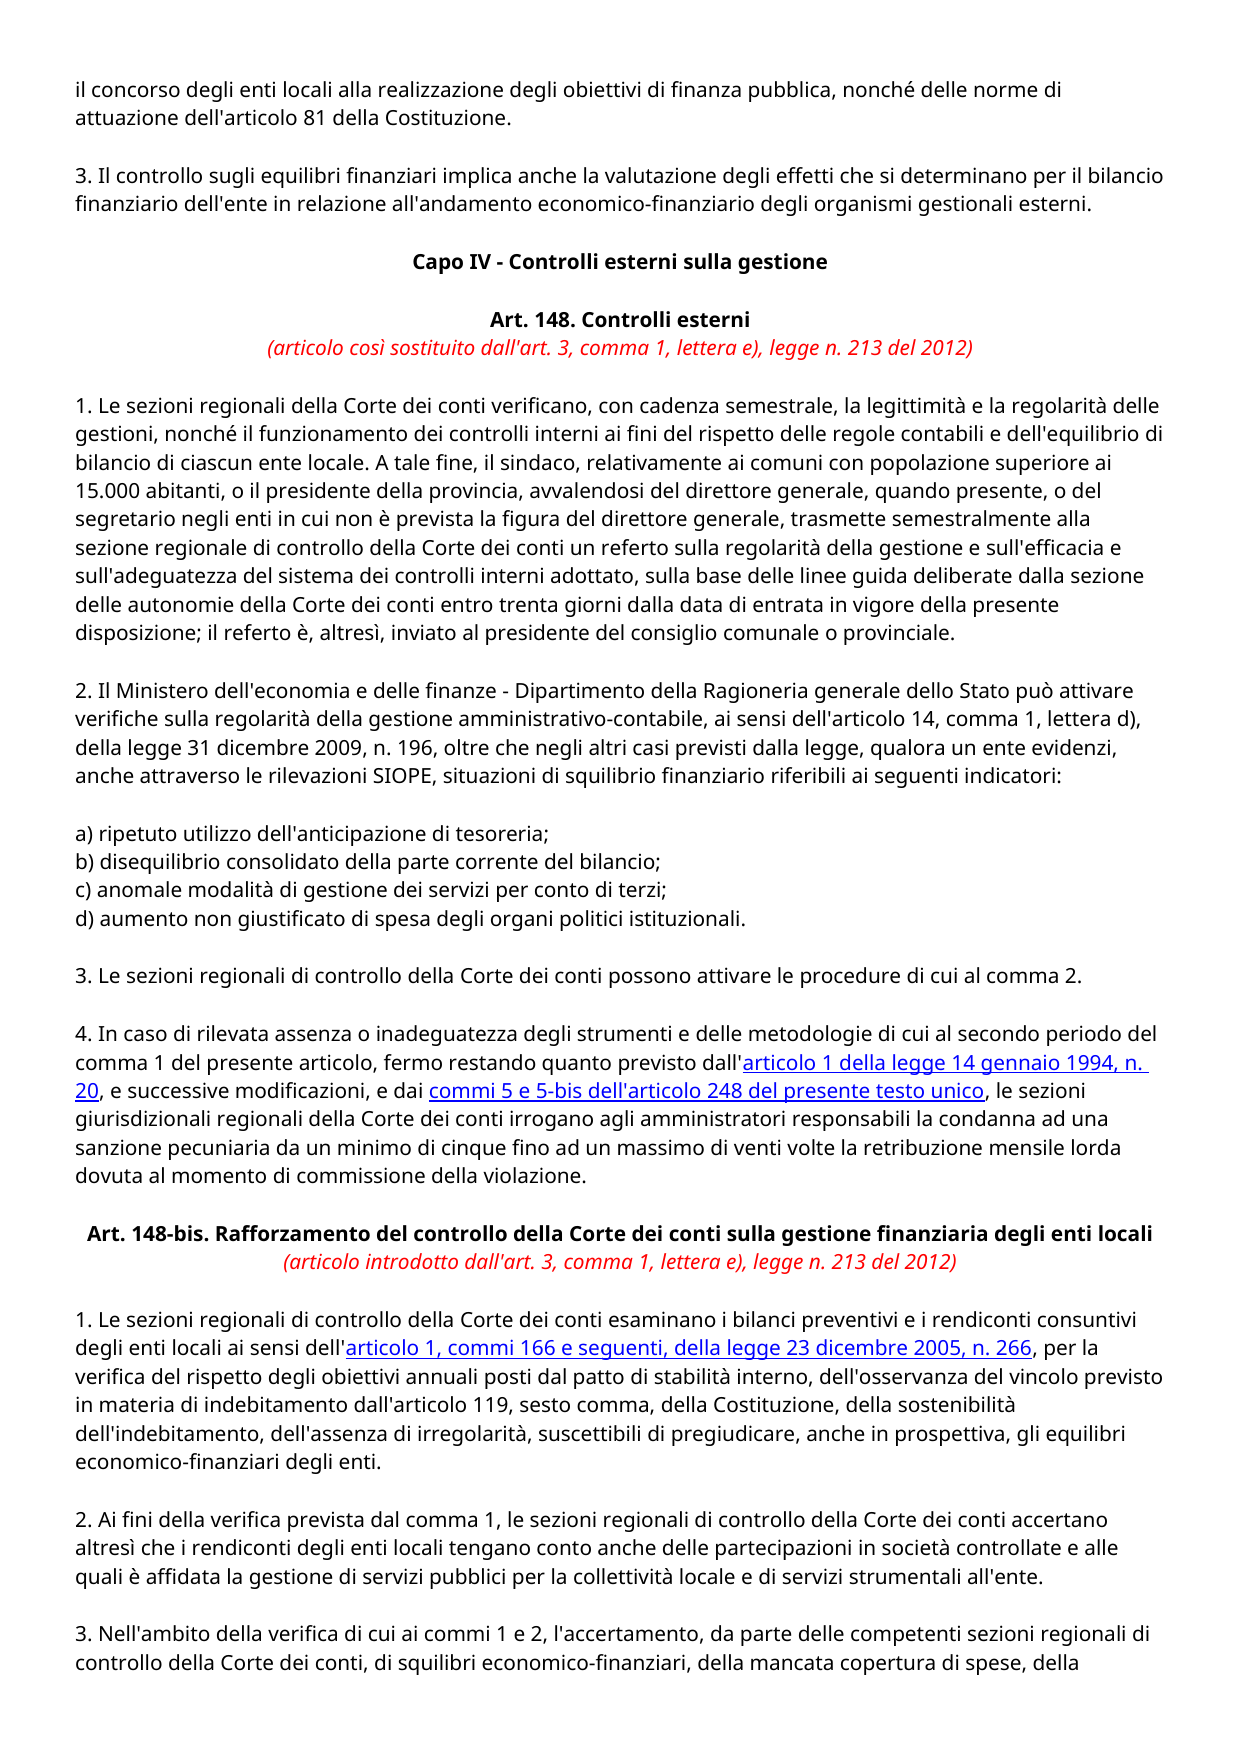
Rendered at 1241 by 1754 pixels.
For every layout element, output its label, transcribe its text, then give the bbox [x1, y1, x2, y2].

text 1. Le sezioni regionali della Corte dei conti verificano, con cadenza semestrale, la legittimità e la regolarità delle gestioni, nonché il funzionamento dei controlli interni ai fini del rispetto delle regole contabili e dell'equilibrio di bilancio di ciascun ente locale. A tale fine, il sindaco, relativamente ai comuni con popolazione superiore ai 15.000 abitanti, o il presidente della provincia, avvalendosi del direttore generale, quando presente, o del segretario negli enti in cui non è prevista la figura del direttore generale, trasmette semestralmente alla sezione regionale di controllo della Corte dei conti un referto sulla regolarità della gestione e sull'efficacia e sull'adeguatezza del sistema dei controlli interni adottato, sulla base delle linee guida deliberate dalla sezione delle autonomie della Corte dei conti entro trenta giorni dalla data di entrata in vigore della presente disposizione; il referto è, altresì, inviato al presidente del consiglio comunale o provinciale. [75, 391, 1165, 647]
text Capo IV - Controlli esterni sulla gestione [75, 247, 1165, 276]
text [75, 75, 1165, 132]
text 3. Il controllo sugli equilibri finanziari implica anche la valutazione degli effetti che si determinano per il bilancio finanziario dell'ente in relazione all'andamento economico-finanziario degli organismi gestionali esterni. [75, 161, 1165, 218]
text a) ripetuto utilizzo dell'anticipazione di tesoreria; b) disequilibrio consolidato della parte corrente del bilancio; c) anomale modalità di gestione dei servizi per conto di terzi; d) aumento non giustificato di spesa degli organi politici istituzionali. [75, 819, 1165, 932]
text 2. Il Ministero dell'economia e delle finanze - Dipartimento della Ragioneria generale dello Stato può attivare verifiche sulla regolarità della gestione amministrativo-contabile, ai sensi dell'articolo 14, comma 1, lettera d), della legge 31 dicembre 2009, n. 196, oltre che negli altri casi previsti dalla legge, qualora un ente evidenzi, anche attraverso le rilevazioni SIOPE, situazioni di squilibrio finanziario riferibili ai seguenti indicatori: [75, 676, 1165, 789]
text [75, 1619, 1165, 1676]
text 1. Le sezioni regionali di controllo della Corte dei conti esaminano i bilanci preventivi e i rendiconti consuntivi degli enti locali ai sensi dell'articolo 1, commi 166 e seguenti, della legge 23 dicembre 2005, n. 266, per la verifica del rispetto degli obiettivi annuali posti dal patto di stabilità interno, dell'osservanza del vincolo previsto in materia di indebitamento dall'articolo 119, sesto comma, della Costituzione, della sostenibilità dell'indebitamento, dell'assenza di irregolarità, suscettibili di pregiudicare, anche in prospettiva, gli equilibri economico-finanziari degli enti. [75, 1305, 1165, 1476]
text 3. Le sezioni regionali di controllo della Corte dei conti possono attivare le procedure di cui al comma 2. [75, 962, 1165, 990]
text 4. In caso di rilevata assenza o inadeguatezza degli strumenti e delle metodologie di cui al secondo periodo del comma 1 del presente articolo, fermo restando quanto previsto dall'articolo 1 della legge 14 gennaio 1994, n. 20, e successive modificazioni, e dai commi 5 e 5-bis dell'articolo 248 del presente testo unico, le sezioni giurisdizionali regionali della Corte dei conti irrogano agli amministratori responsabili la condanna ad una sanzione pecuniaria da un minimo di cinque fino ad un massimo di venti volte la retribuzione mensile lorda dovuta al momento di commissione della violazione. [75, 1019, 1165, 1190]
text Art. 148. Controlli esterni (articolo così sostituito dall'art. 3, comma 1, lettera e), legge n. 213 del 2012) [75, 305, 1165, 362]
text Art. 148-bis. Rafforzamento del controllo della Corte dei conti sulla gestione finanziaria degli enti locali (articolo introdotto dall'art. 3, comma 1, lettera e), legge n. 213 del 2012) [75, 1219, 1165, 1276]
text 2. Ai fini della verifica prevista dal comma 1, le sezioni regionali di controllo della Corte dei conti accertano altresì che i rendiconti degli enti locali tengano conto anche delle partecipazioni in società controllate e alle quali è affidata la gestione di servizi pubblici per la collettività locale e di servizi strumentali all'ente. [75, 1505, 1165, 1590]
